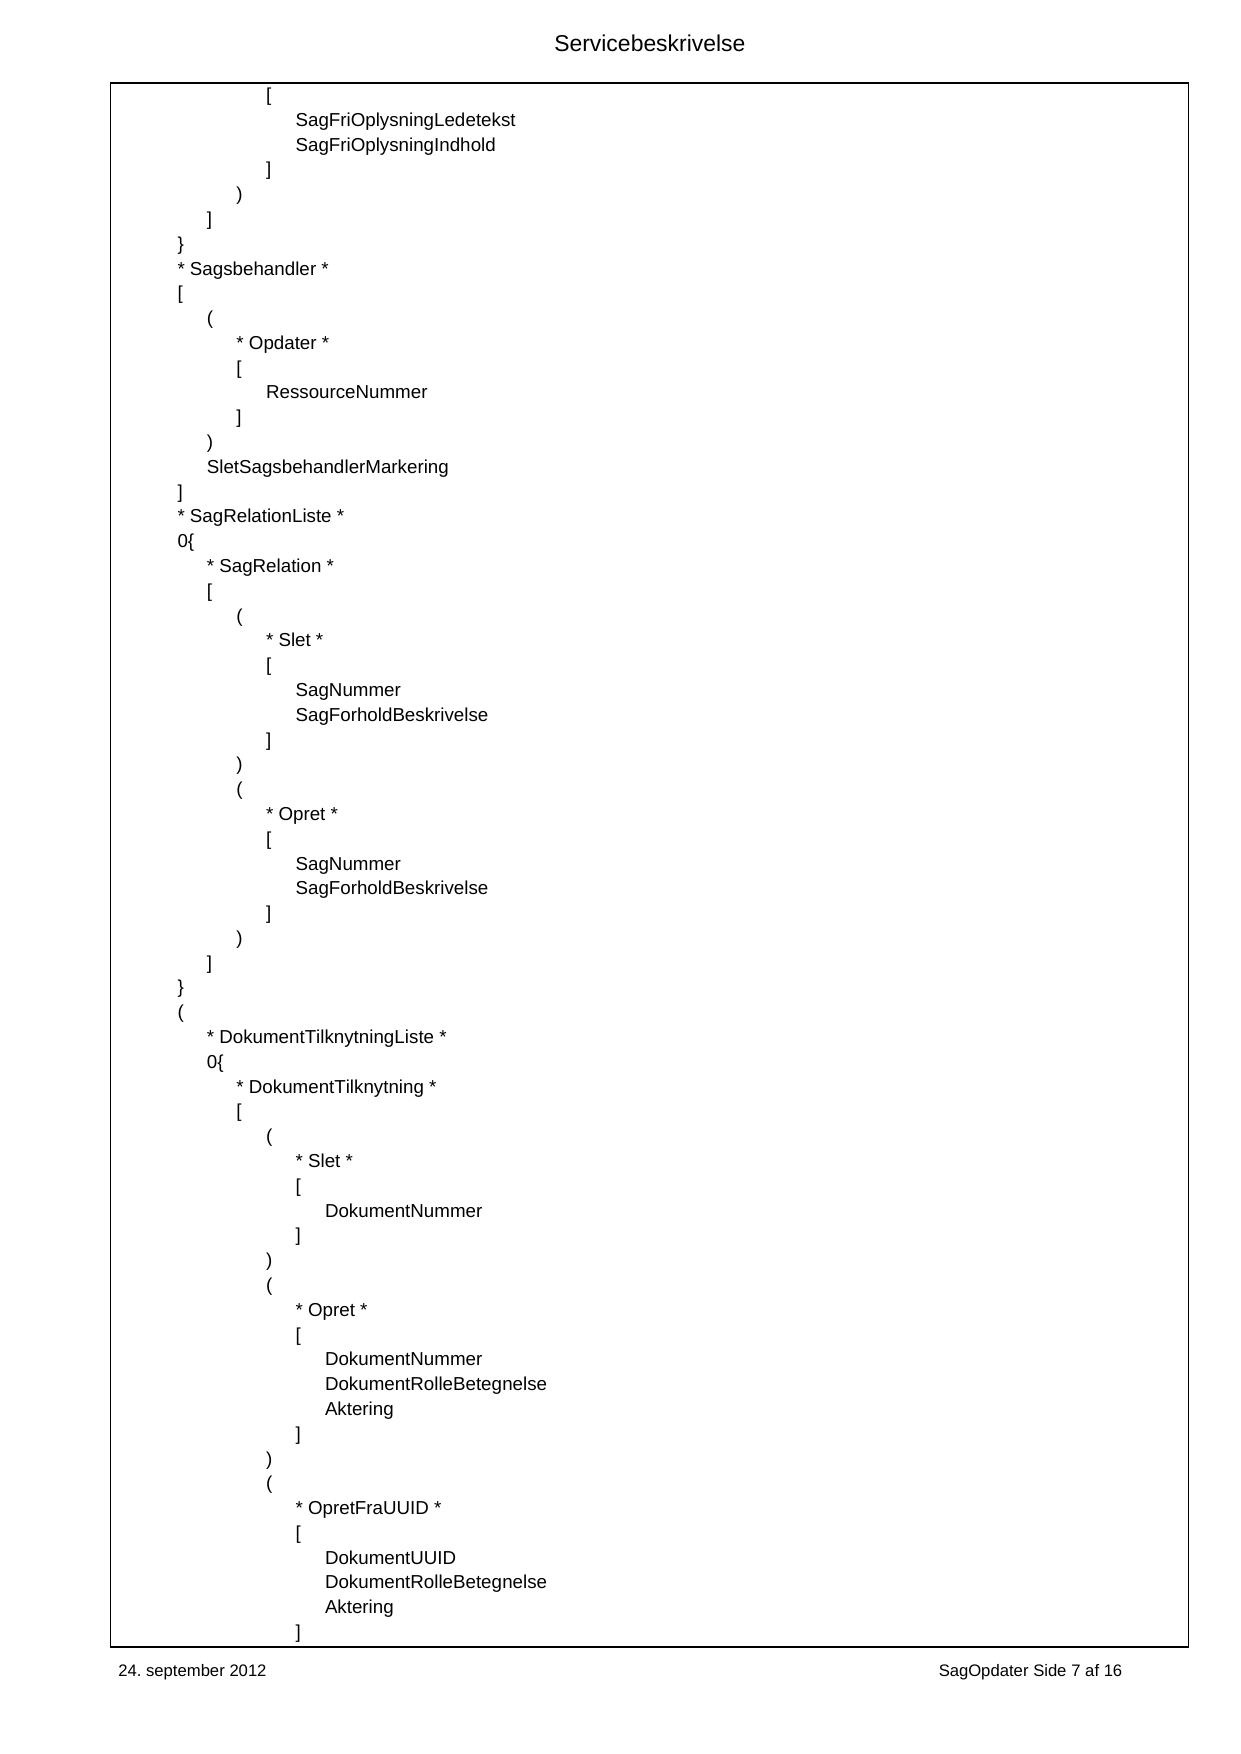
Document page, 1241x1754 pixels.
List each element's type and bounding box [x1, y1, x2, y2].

table_cell [111, 84, 1188, 1646]
